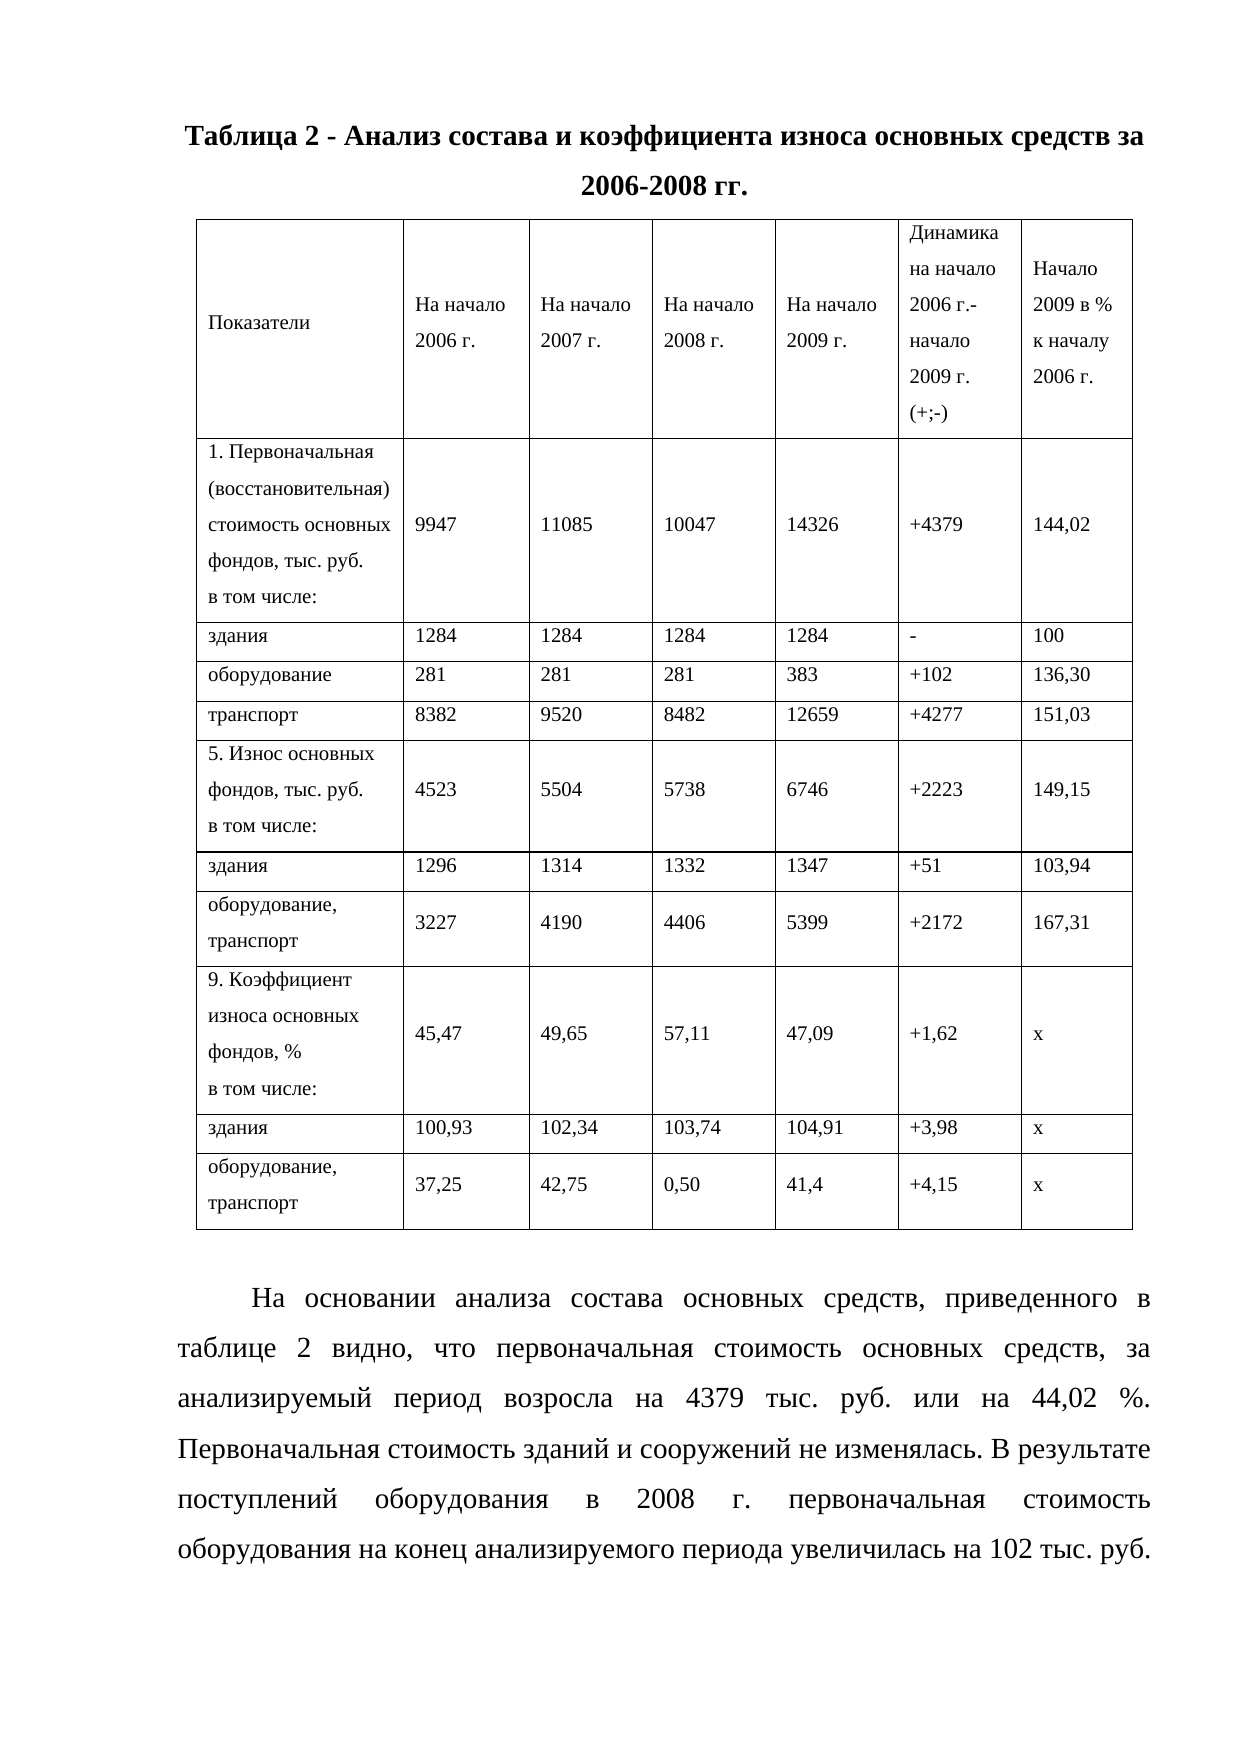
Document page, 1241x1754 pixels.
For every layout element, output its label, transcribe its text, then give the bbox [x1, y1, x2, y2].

table_cell оборудование, транспорт [197, 1154, 403, 1228]
table_cell 1284 [776, 623, 898, 661]
table_cell 1347 [776, 853, 898, 891]
table_cell 37,25 [404, 1154, 529, 1228]
table_cell 4523 [404, 741, 529, 851]
table_header На начало 2007 г. [530, 220, 652, 438]
table_cell 1284 [404, 623, 529, 661]
table_cell 41,4 [776, 1154, 898, 1228]
table_cell оборудование [197, 662, 403, 701]
table_cell 100,93 [404, 1115, 529, 1153]
table_cell +1,62 [899, 967, 1021, 1114]
table_cell 1284 [653, 623, 775, 661]
table_cell 281 [653, 662, 775, 701]
table_cell 3227 [404, 892, 529, 966]
table_header На начало 2009 г. [776, 220, 898, 438]
table_cell оборудование, транспорт [197, 892, 403, 966]
table_cell +4277 [899, 702, 1021, 740]
table_cell 102,34 [530, 1115, 652, 1153]
table_cell +2223 [899, 741, 1021, 851]
table_cell 1284 [530, 623, 652, 661]
table_cell 14326 [776, 439, 898, 622]
table_cell 167,31 [1022, 892, 1132, 966]
table_cell 57,11 [653, 967, 775, 1114]
table_cell 9520 [530, 702, 652, 740]
table_cell 10047 [653, 439, 775, 622]
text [177, 1280, 1152, 1565]
table_cell 12659 [776, 702, 898, 740]
table_cell 103,74 [653, 1115, 775, 1153]
table_cell 281 [404, 662, 529, 701]
table_cell 104,91 [776, 1115, 898, 1153]
table_cell х [1022, 967, 1132, 1114]
table_cell 5. Износ основных фондов, тыс. руб. в том числе: [197, 741, 403, 851]
table_cell 1. Первоначальная (восстановительная) стоимость основных фондов, тыс. руб. в том числе: [197, 439, 403, 622]
table_header Начало 2009 в % к началу 2006 г. [1022, 220, 1132, 438]
table_cell 9947 [404, 439, 529, 622]
table_cell +4379 [899, 439, 1021, 622]
table_cell 8382 [404, 702, 529, 740]
table_cell 5504 [530, 741, 652, 851]
table_cell +3,98 [899, 1115, 1021, 1153]
table_cell +4,15 [899, 1154, 1021, 1228]
table_cell здания [197, 853, 403, 891]
table_cell 5399 [776, 892, 898, 966]
table_cell 11085 [530, 439, 652, 622]
table_header На начало 2006 г. [404, 220, 529, 438]
table_cell х [1022, 1154, 1132, 1228]
table_cell 1296 [404, 853, 529, 891]
table_cell +102 [899, 662, 1021, 701]
table_header Показатели [197, 220, 403, 438]
table_cell 6746 [776, 741, 898, 851]
table_cell 47,09 [776, 967, 898, 1114]
table_cell +51 [899, 853, 1021, 891]
table_cell 281 [530, 662, 652, 701]
table_cell 383 [776, 662, 898, 701]
table_cell 4190 [530, 892, 652, 966]
table_cell 8482 [653, 702, 775, 740]
table_cell 100 [1022, 623, 1132, 661]
table_header На начало 2008 г. [653, 220, 775, 438]
table_cell транспорт [197, 702, 403, 740]
table_cell х [1022, 1115, 1132, 1153]
table_cell 49,65 [530, 967, 652, 1114]
table_cell 144,02 [1022, 439, 1132, 622]
table_cell 103,94 [1022, 853, 1132, 891]
table_cell 151,03 [1022, 702, 1132, 740]
table_header Динамика на начало 2006 г.- начало 2009 г. (+;-) [899, 220, 1021, 438]
table_cell 1332 [653, 853, 775, 891]
table_cell здания [197, 623, 403, 661]
table_cell 0,50 [653, 1154, 775, 1228]
table_cell 45,47 [404, 967, 529, 1114]
text Таблица 2 - Анализ состава и коэффициента износа основных средств за 2006-2008 гг. [177, 118, 1152, 202]
table_cell - [899, 623, 1021, 661]
table_cell 42,75 [530, 1154, 652, 1228]
table_cell 5738 [653, 741, 775, 851]
table_cell 4406 [653, 892, 775, 966]
table_cell +2172 [899, 892, 1021, 966]
table_cell здания [197, 1115, 403, 1153]
table_cell 9. Коэффициент износа основных фондов, % в том числе: [197, 967, 403, 1114]
table_cell 1314 [530, 853, 652, 891]
table_cell 149,15 [1022, 741, 1132, 851]
table_cell 136,30 [1022, 662, 1132, 701]
